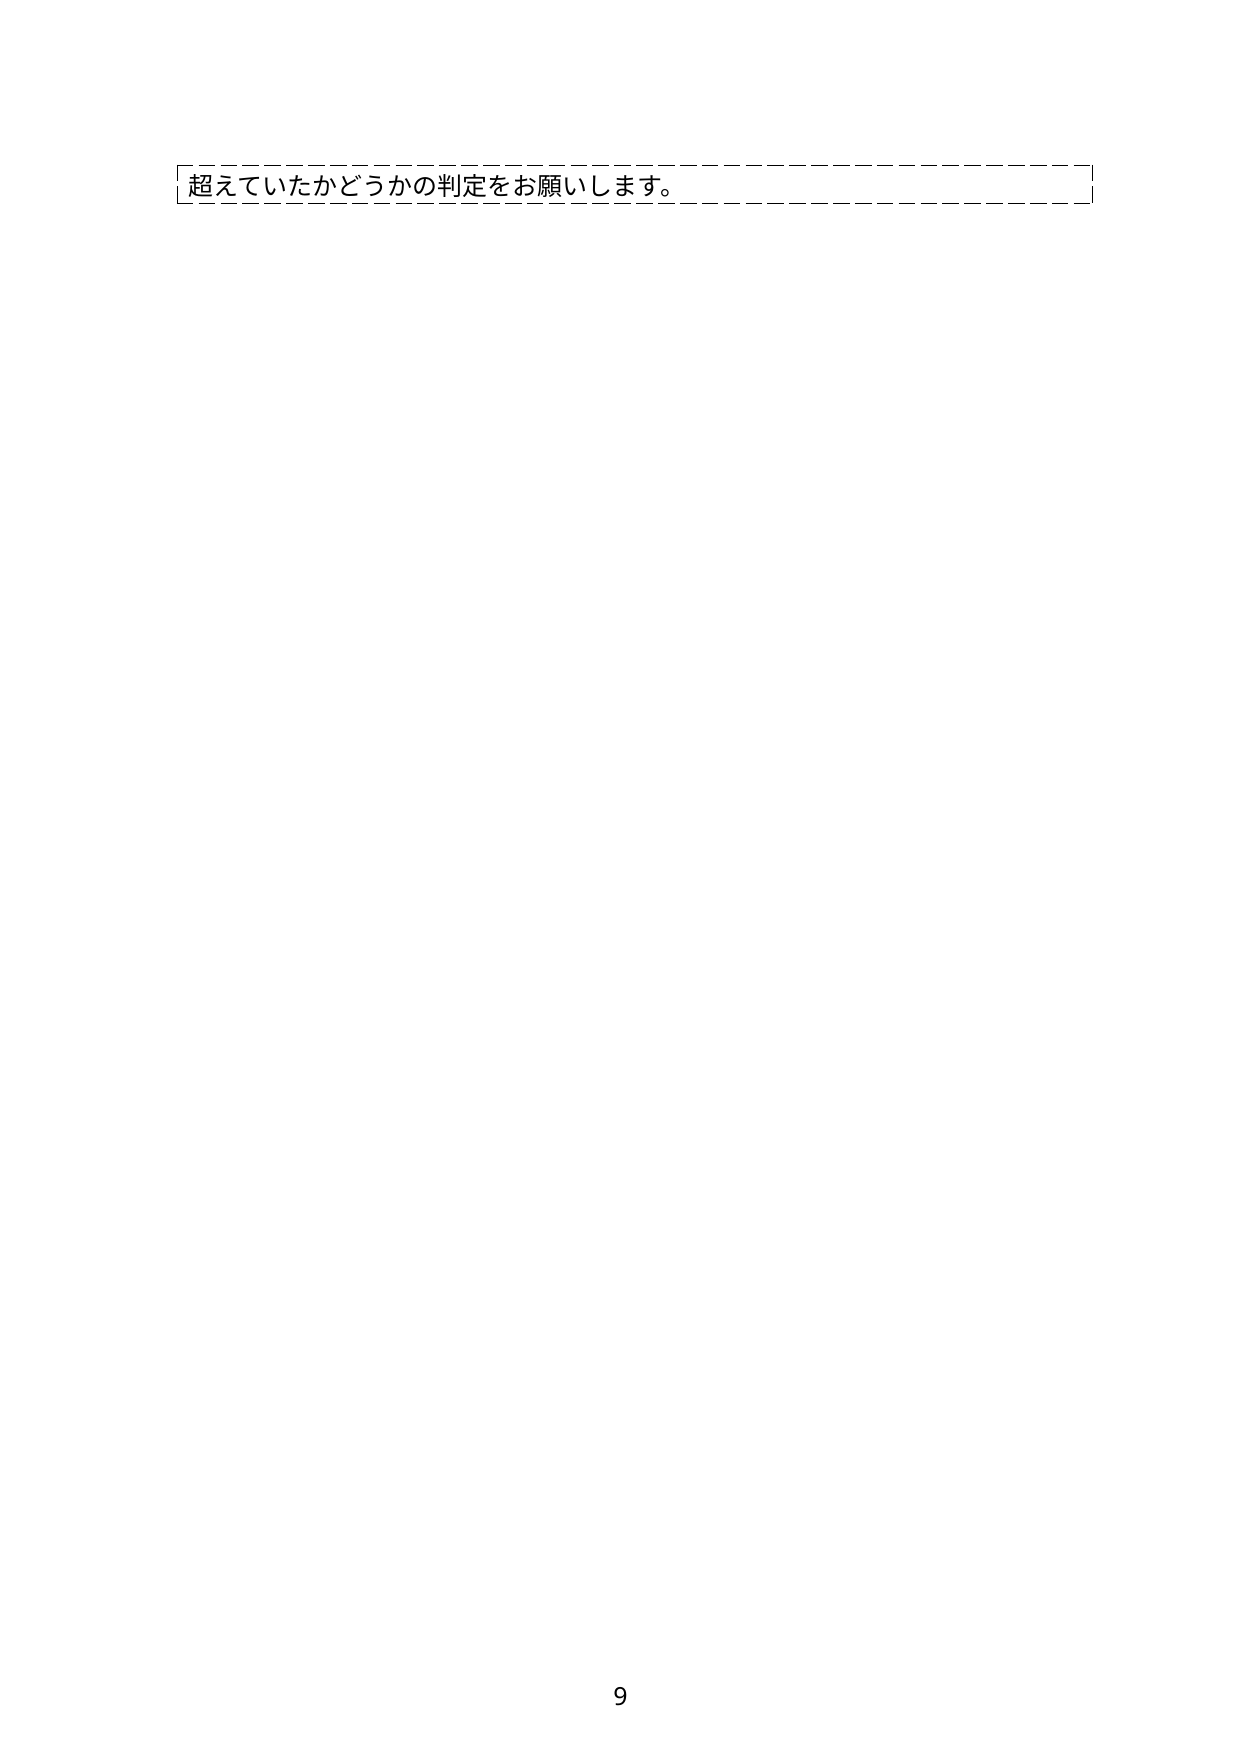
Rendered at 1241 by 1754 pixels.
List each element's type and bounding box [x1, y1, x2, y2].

table_header [177, 165, 1093, 203]
